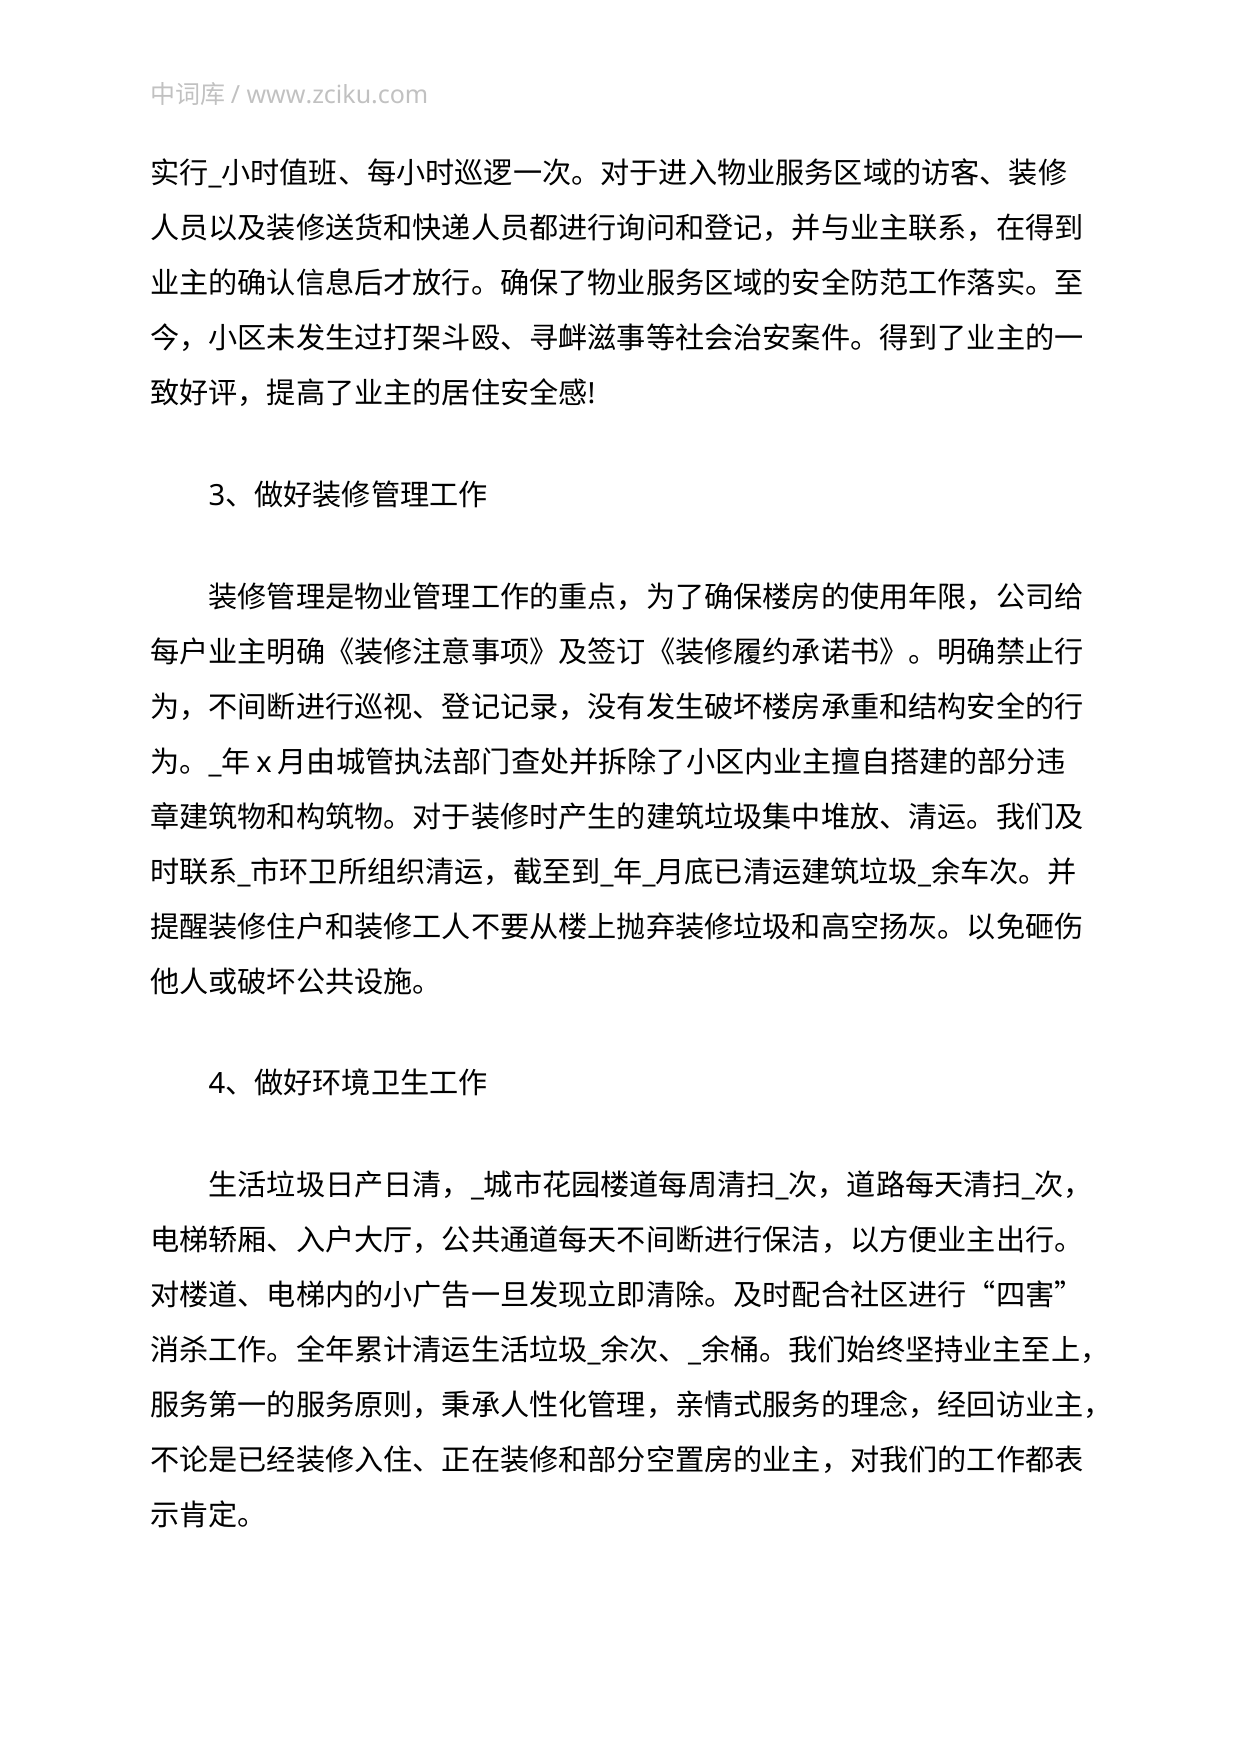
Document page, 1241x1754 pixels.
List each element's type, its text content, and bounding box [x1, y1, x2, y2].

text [150, 150, 1090, 412]
text 4、做好环境卫生工作 [150, 1060, 1090, 1102]
text 装修管理是物业管理工作的重点，为了确保楼房的使用年限，公司给每户业主明确《装修注意事项》及签订《装修履约承诺书》。明确禁止行为，不间断进行巡视、登记记录，没有发生破坏楼房承重和结构安全的行为。_年x月由城管执法部门查处并拆除了小区内业主擅自搭建的部分违章建筑物和构筑物。对于装修时产生的建筑垃圾集中堆放、清运。我们及时联系_市环卫所组织清运，截至到_年_月底已清运建筑垃圾_余车次。并提醒装修住户和装修工人不要从楼上抛弃装修垃圾和高空扬灰。以免砸伤他人或破坏公共设施。 [150, 574, 1090, 1000]
text 生活垃圾日产日清，_城市花园楼道每周清扫_次，道路每天清扫_次，电梯轿厢、入户大厅，公共通道每天不间断进行保洁，以方便业主出行。对楼道、电梯内的小广告一旦发现立即清除。及时配合社区进行“四害”消杀工作。全年累计清运生活垃圾_余次、_余桶。我们始终坚持业主至上，服务第一的服务原则，秉承人性化管理，亲情式服务的理念，经回访业主，不论是已经装修入住、正在装修和部分空置房的业主，对我们的工作都表示肯定。 [150, 1162, 1090, 1534]
text 3、做好装修管理工作 [150, 472, 1090, 514]
